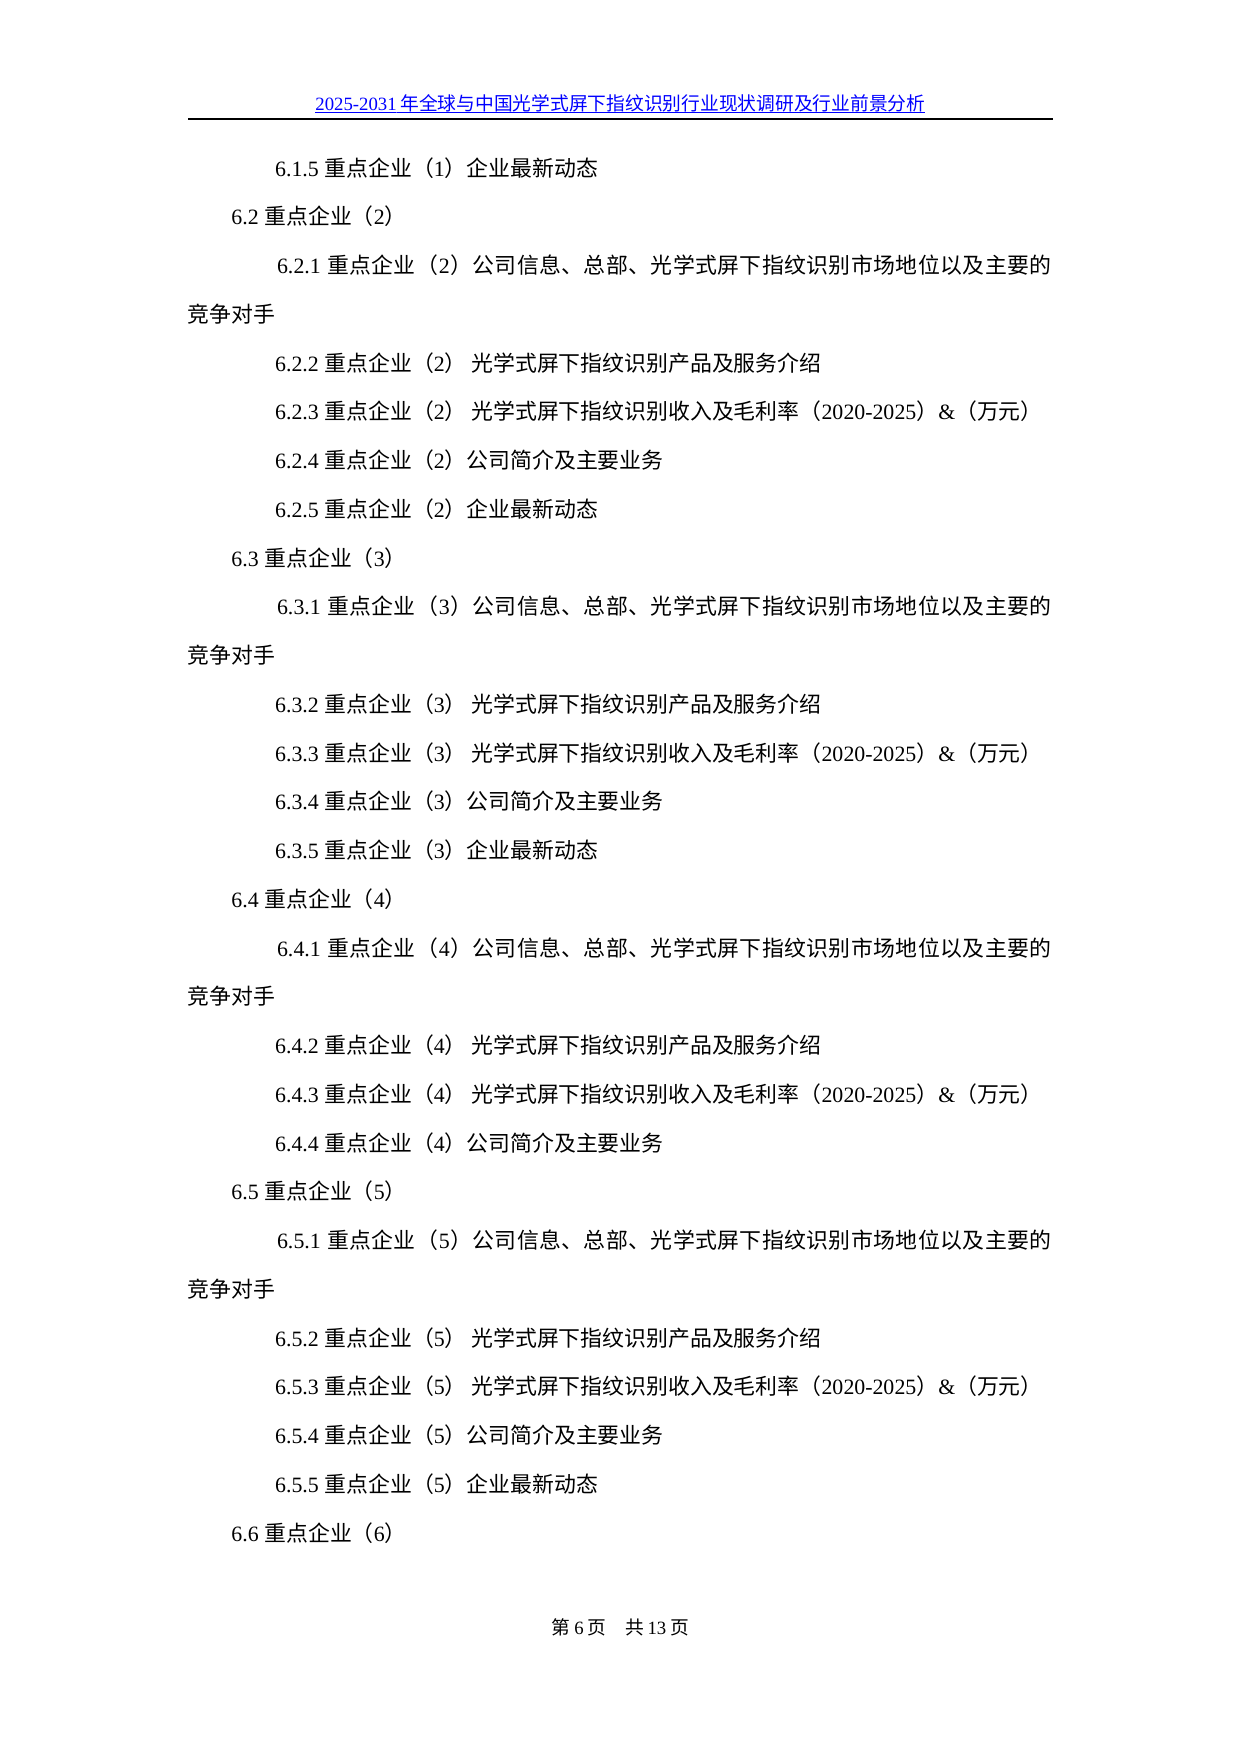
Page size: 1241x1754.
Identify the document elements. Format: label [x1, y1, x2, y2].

text [187, 150, 1053, 1548]
